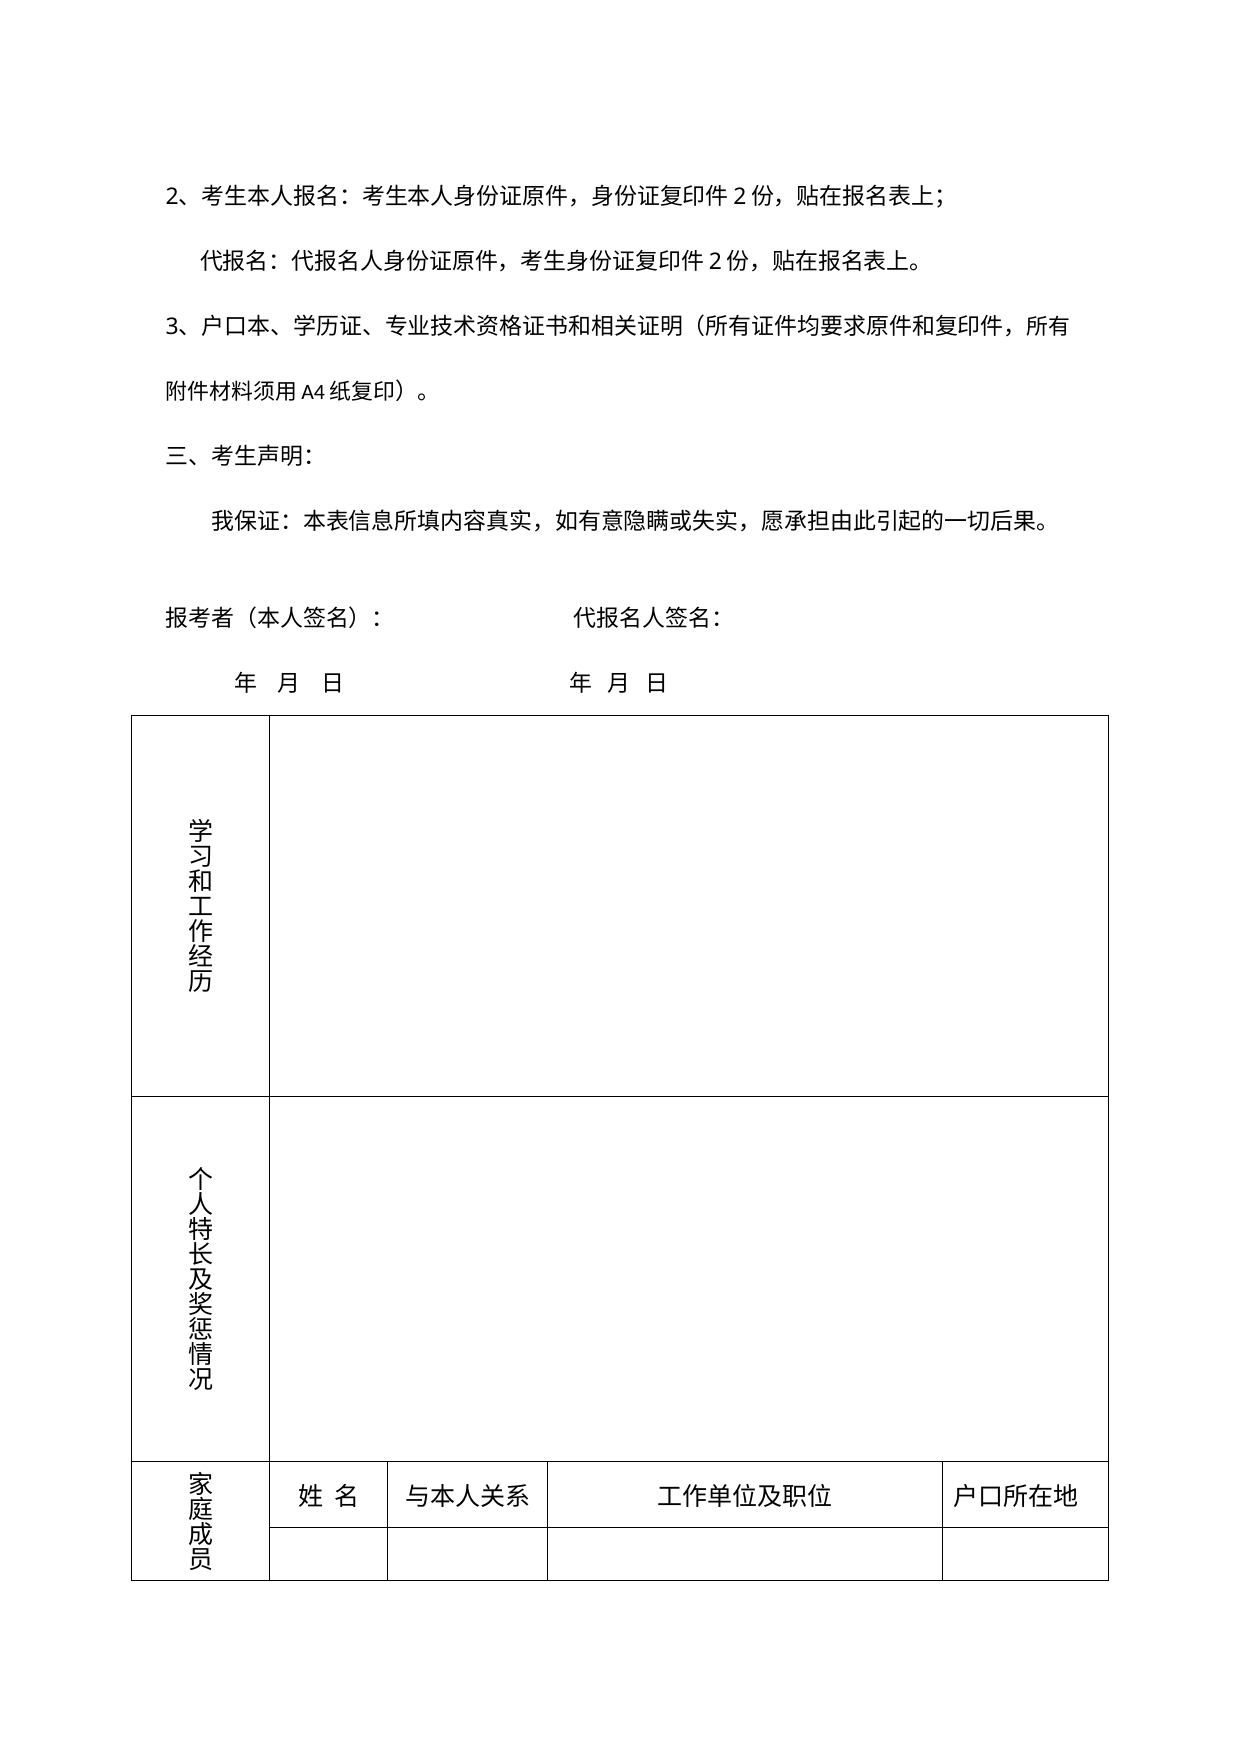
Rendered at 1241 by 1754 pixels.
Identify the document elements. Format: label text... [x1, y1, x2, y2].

table_cell 户口所在地 [943, 1462, 1108, 1527]
table_header [270, 716, 1108, 1096]
text 年 月 日 年 月 日 [165, 649, 1075, 714]
table_cell 个人特长及奖惩情况 [132, 1097, 269, 1461]
text 代报名：代报名人身份证原件，考生身份证复印件2份，贴在报名表上。 [165, 227, 1075, 292]
table_cell 与本人关系 [388, 1462, 547, 1527]
table_cell 家庭成员及主要社会关系 [132, 1462, 269, 1580]
table_cell [270, 1528, 387, 1580]
table_cell [270, 1097, 1108, 1461]
table_cell [548, 1528, 942, 1580]
text 我保证：本表信息所填内容真实，如有意隐瞒或失实，愿承担由此引起的一切后果。 [165, 487, 1075, 552]
table_cell [388, 1528, 547, 1580]
text 三、考生声明： [165, 422, 1075, 487]
text 报考者（本人签名）： 代报名人签名： [165, 584, 1075, 649]
table_cell [943, 1528, 1108, 1580]
table_cell 工作单位及职位 [548, 1462, 942, 1527]
table_header 学习和工作经历 [132, 716, 269, 1096]
table_cell 姓 名 [270, 1462, 387, 1527]
text 2、考生本人报名：考生本人身份证原件，身份证复印件2份，贴在报名表上； [165, 162, 1075, 227]
text 3、户口本、学历证、专业技术资格证书和相关证明（所有证件均要求原件和复印件，所有附件材料须用A4纸复印）。 [165, 292, 1075, 422]
